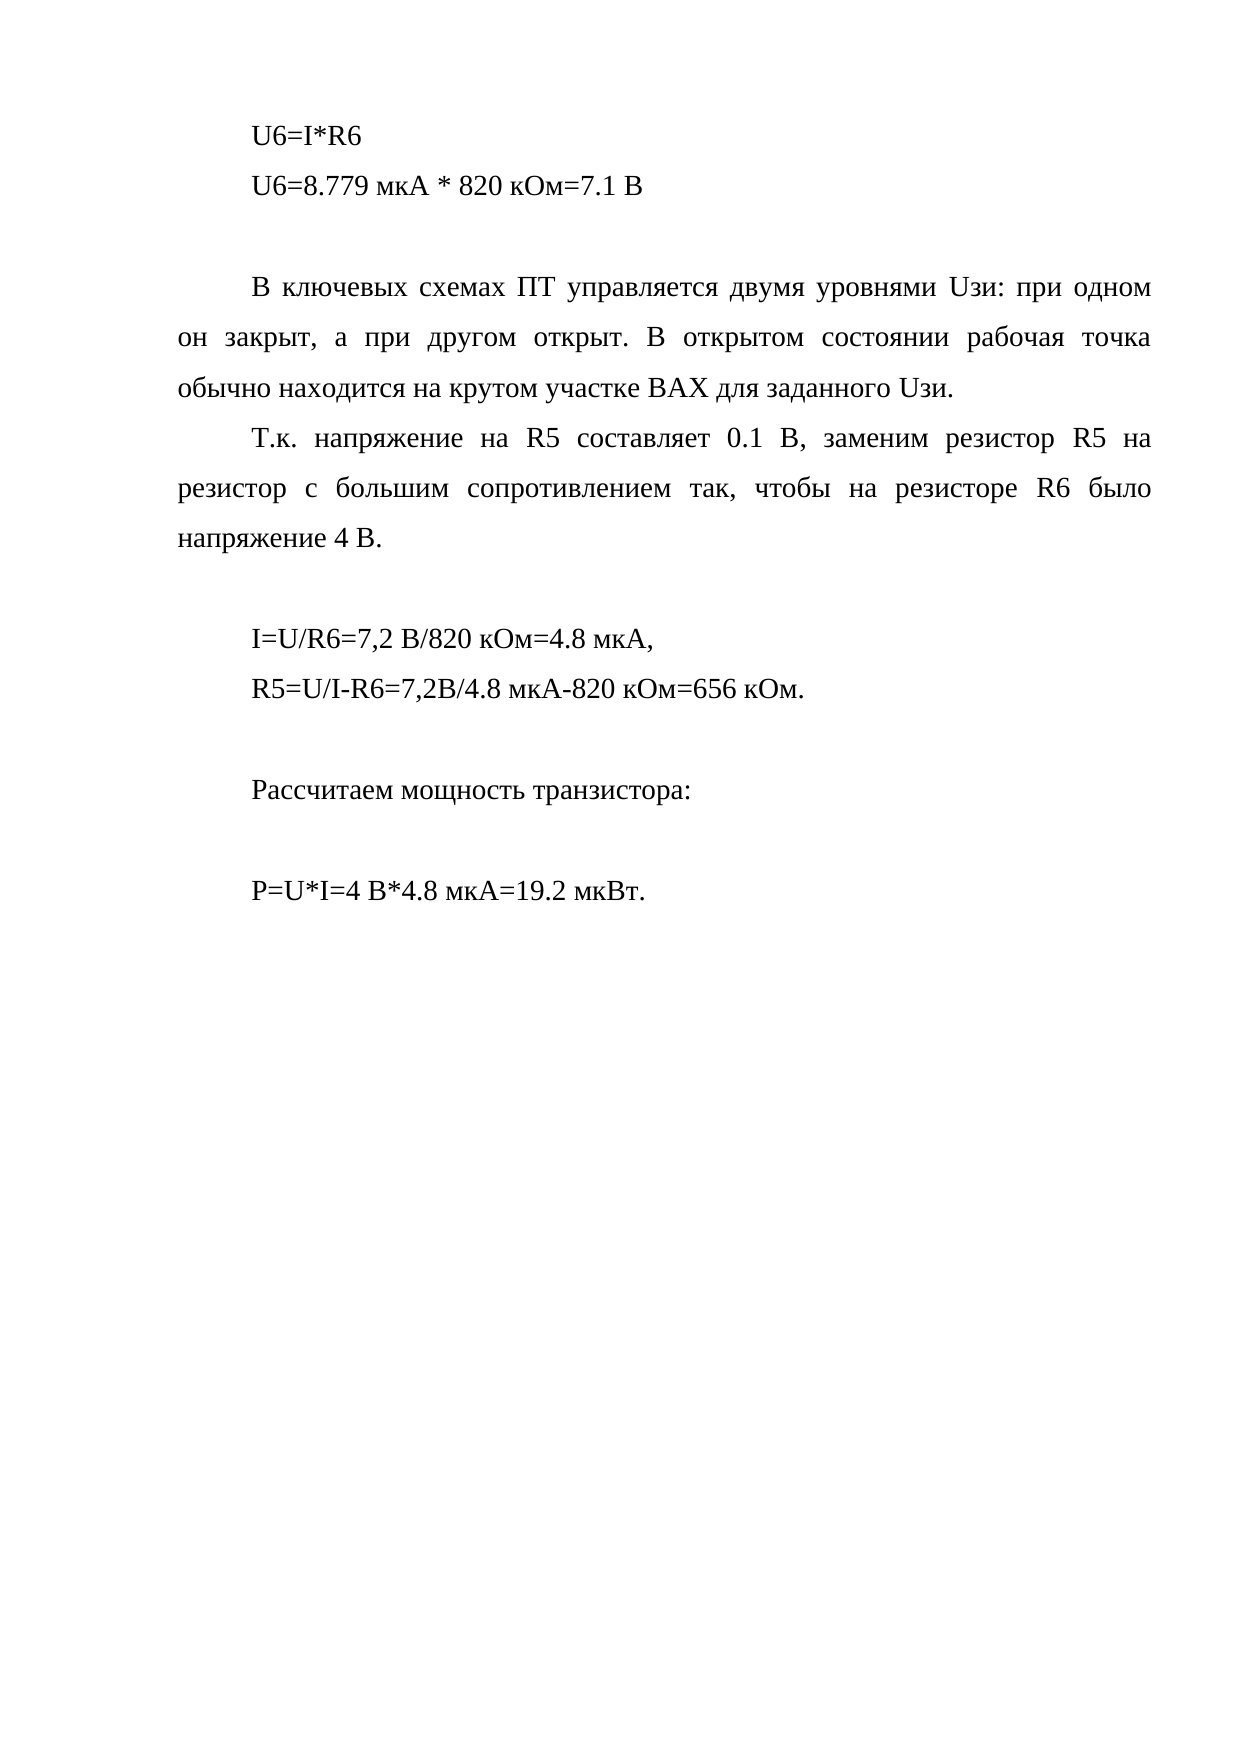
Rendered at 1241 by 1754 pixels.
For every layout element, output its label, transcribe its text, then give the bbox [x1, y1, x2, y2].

text Рассчитаем мощность транзистора: [177, 772, 1152, 806]
text U6=I*R6 [177, 118, 1152, 152]
text Т.к. напряжение на R5 составляет 0.1 В, заменим резистор R5 на резистор с большим сопротивлением так, чтобы на резисторе R6 было напряжение 4 В. [177, 420, 1152, 554]
text R5=U/I-R6=7,2В/4.8 мкА-820 кОм=656 кОм. [177, 672, 1152, 705]
text Р=U*I=4 В*4.8 мкА=19.2 мкВт. [177, 873, 1152, 906]
text В ключевых схемах ПТ управляется двумя уровнями Uзи: при одном он закрыт, а при другом открыт. В открытом состоянии рабочая точка обычно находится на крутом участке ВАХ для заданного Uзи. [177, 269, 1152, 403]
text I=U/R6=7,2 В/820 кОм=4.8 мкА, [177, 621, 1152, 655]
text U6=8.779 мкА * 820 кОм=7.1 В [177, 168, 1152, 202]
